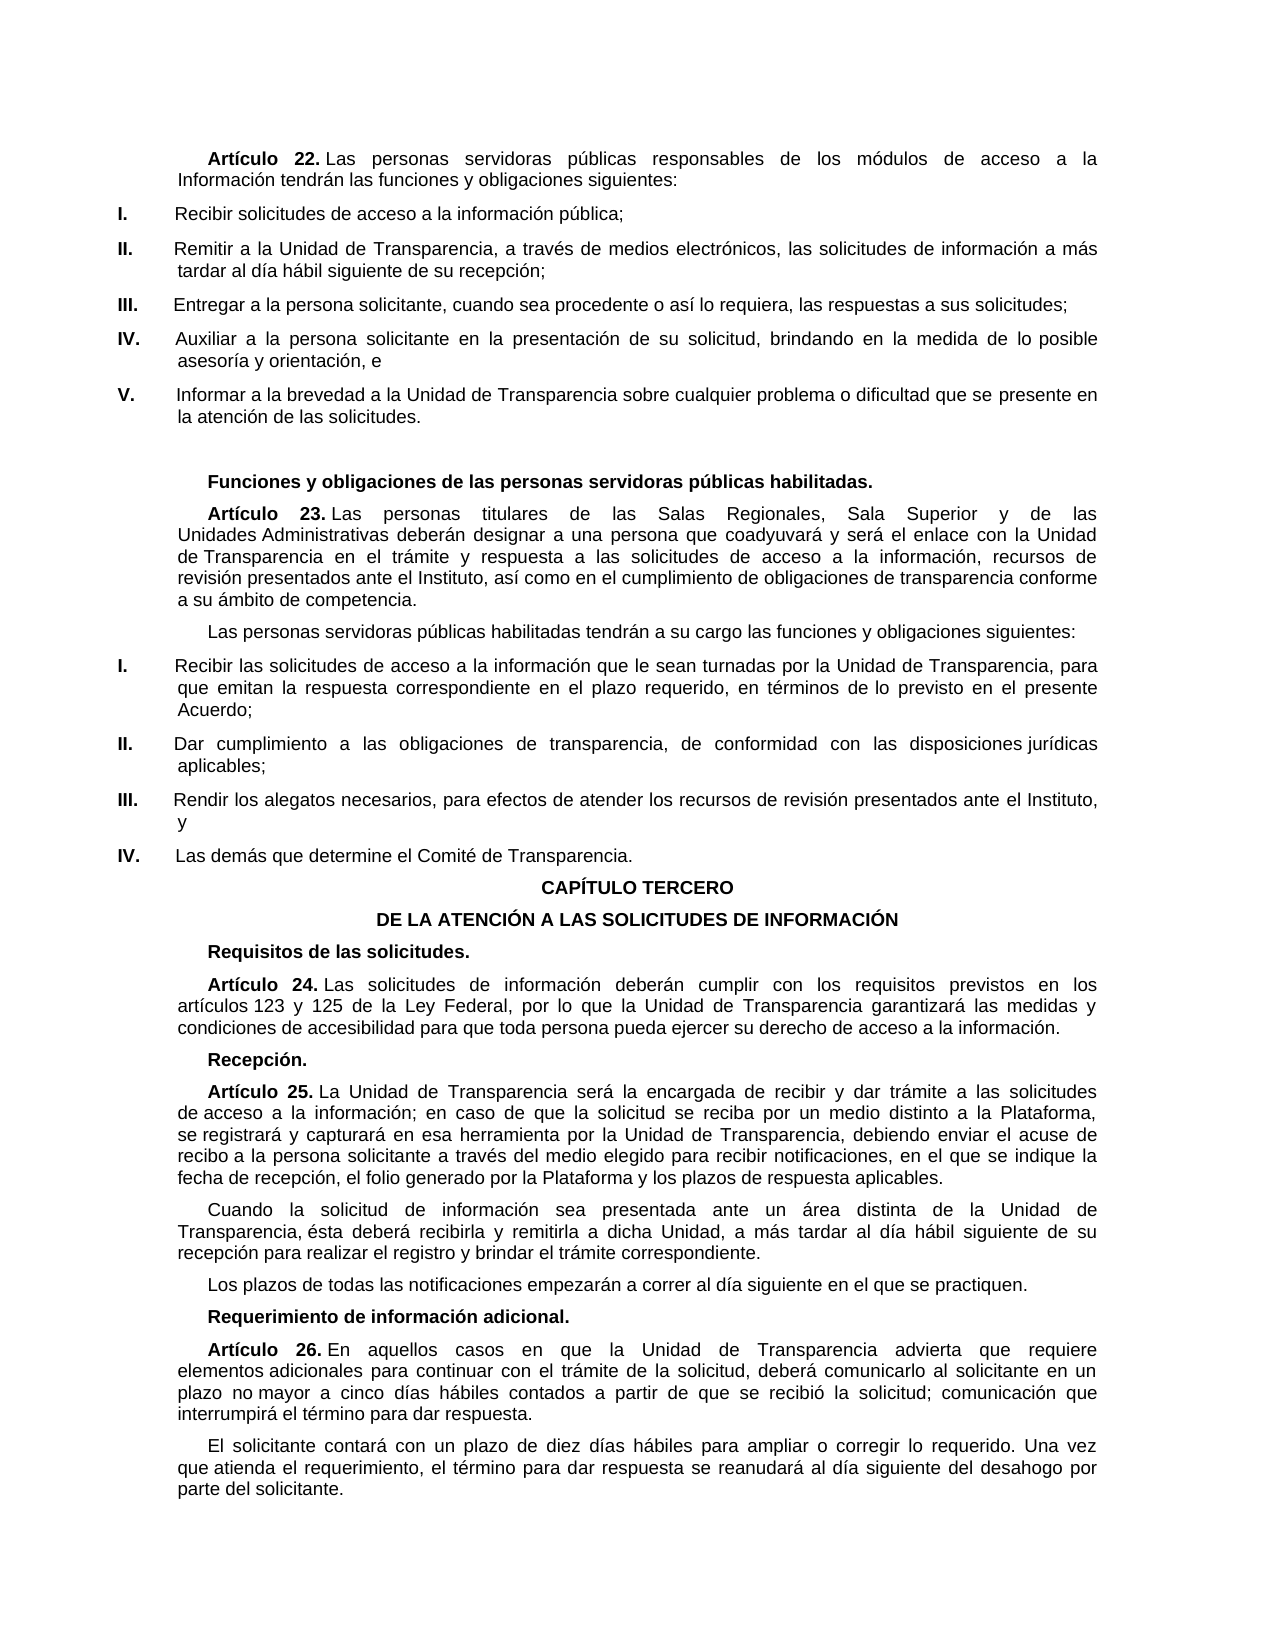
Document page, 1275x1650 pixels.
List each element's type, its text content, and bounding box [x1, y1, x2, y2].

text CAPÍTULO TERCERO [177, 877, 1098, 899]
text Artículo 24. Las solicitudes de información deberán cumplir con los requisitos previstos en los artículos 123 y 125 de la Ley Federal, por lo que la Unidad de Transparencia garantizará las medidas y condiciones de accesibilidad para que toda persona pueda ejercer su derecho de acceso a la información. [177, 973, 1098, 1038]
text II. Dar cumplimiento a las obligaciones de transparencia, de conformidad con las disposiciones jurídicas aplicables; [117, 731, 1098, 776]
text I. Recibir solicitudes de acceso a la información pública; [117, 201, 1098, 225]
text III. Entregar a la persona solicitante, cuando sea procedente o así lo requiera, las respuestas a sus solicitudes; [117, 292, 1098, 316]
text DE LA ATENCIÓN A LAS SOLICITUDES DE INFORMACIÓN [177, 909, 1098, 931]
text Artículo 26. En aquellos casos en que la Unidad de Transparencia advierta que requiere elementos adicionales para continuar con el trámite de la solicitud, deberá comunicarlo al solicitante en un plazo no mayor a cinco días hábiles contados a partir de que se recibió la solicitud; comunicación que interrumpirá el término para dar respuesta. [177, 1338, 1098, 1424]
text I. Recibir las solicitudes de acceso a la información que le sean turnadas por la Unidad de Transparencia, para que emitan la respuesta correspondiente en el plazo requerido, en términos de lo previsto en el presente Acuerdo; [117, 653, 1098, 720]
text Recepción. [177, 1048, 1098, 1070]
text El solicitante contará con un plazo de diez días hábiles para ampliar o corregir lo requerido. Una vez que atienda el requerimiento, el término para dar respuesta se reanudará al día siguiente del desahogo por parte del solicitante. [177, 1435, 1098, 1500]
text Artículo 22. Las personas servidoras públicas responsables de los módulos de acceso a la Información tendrán las funciones y obligaciones siguientes: [177, 148, 1098, 191]
text Los plazos de todas las notificaciones empezarán a correr al día siguiente en el que se practiquen. [177, 1274, 1098, 1296]
text V. Informar a la brevedad a la Unidad de Transparencia sobre cualquier problema o dificultad que se presente en la atención de las solicitudes. [117, 382, 1098, 428]
text Funciones y obligaciones de las personas servidoras públicas habilitadas. [177, 470, 1098, 492]
text Las personas servidoras públicas habilitadas tendrán a su cargo las funciones y obligaciones siguientes: [177, 621, 1098, 642]
text III. Rendir los alegatos necesarios, para efectos de atender los recursos de revisión presentados ante el Instituto, y [117, 787, 1098, 832]
text Requisitos de las solicitudes. [177, 941, 1098, 963]
text IV. Auxiliar a la persona solicitante en la presentación de su solicitud, brindando en la medida de lo posible asesoría y orientación, e [117, 326, 1098, 372]
text Artículo 23. Las personas titulares de las Salas Regionales, Sala Superior y de las Unidades Administrativas deberán designar a una persona que coadyuvará y será el enlace con la Unidad de Transparencia en el trámite y respuesta a las solicitudes de acceso a la información, recursos de revisión presentados ante el Instituto, así como en el cumplimiento de obligaciones de transparencia conforme a su ámbito de competencia. [177, 502, 1098, 610]
text II. Remitir a la Unidad de Transparencia, a través de medios electrónicos, las solicitudes de información a más tardar al día hábil siguiente de su recepción; [117, 236, 1098, 281]
text Cuando la solicitud de información sea presentada ante un área distinta de la Unidad de Transparencia, ésta deberá recibirla y remitirla a dicha Unidad, a más tardar al día hábil siguiente de su recepción para realizar el registro y brindar el trámite correspondiente. [177, 1199, 1098, 1264]
text Requerimiento de información adicional. [177, 1306, 1098, 1328]
text IV. Las demás que determine el Comité de Transparencia. [117, 843, 1098, 867]
text Artículo 25. La Unidad de Transparencia será la encargada de recibir y dar trámite a las solicitudes de acceso a la información; en caso de que la solicitud se reciba por un medio distinto a la Plataforma, se registrará y capturará en esa herramienta por la Unidad de Transparencia, debiendo enviar el acuse de recibo a la persona solicitante a través del medio elegido para recibir notificaciones, en el que se indique la fecha de recepción, el folio generado por la Plataforma y los plazos de respuesta aplicables. [177, 1081, 1098, 1188]
